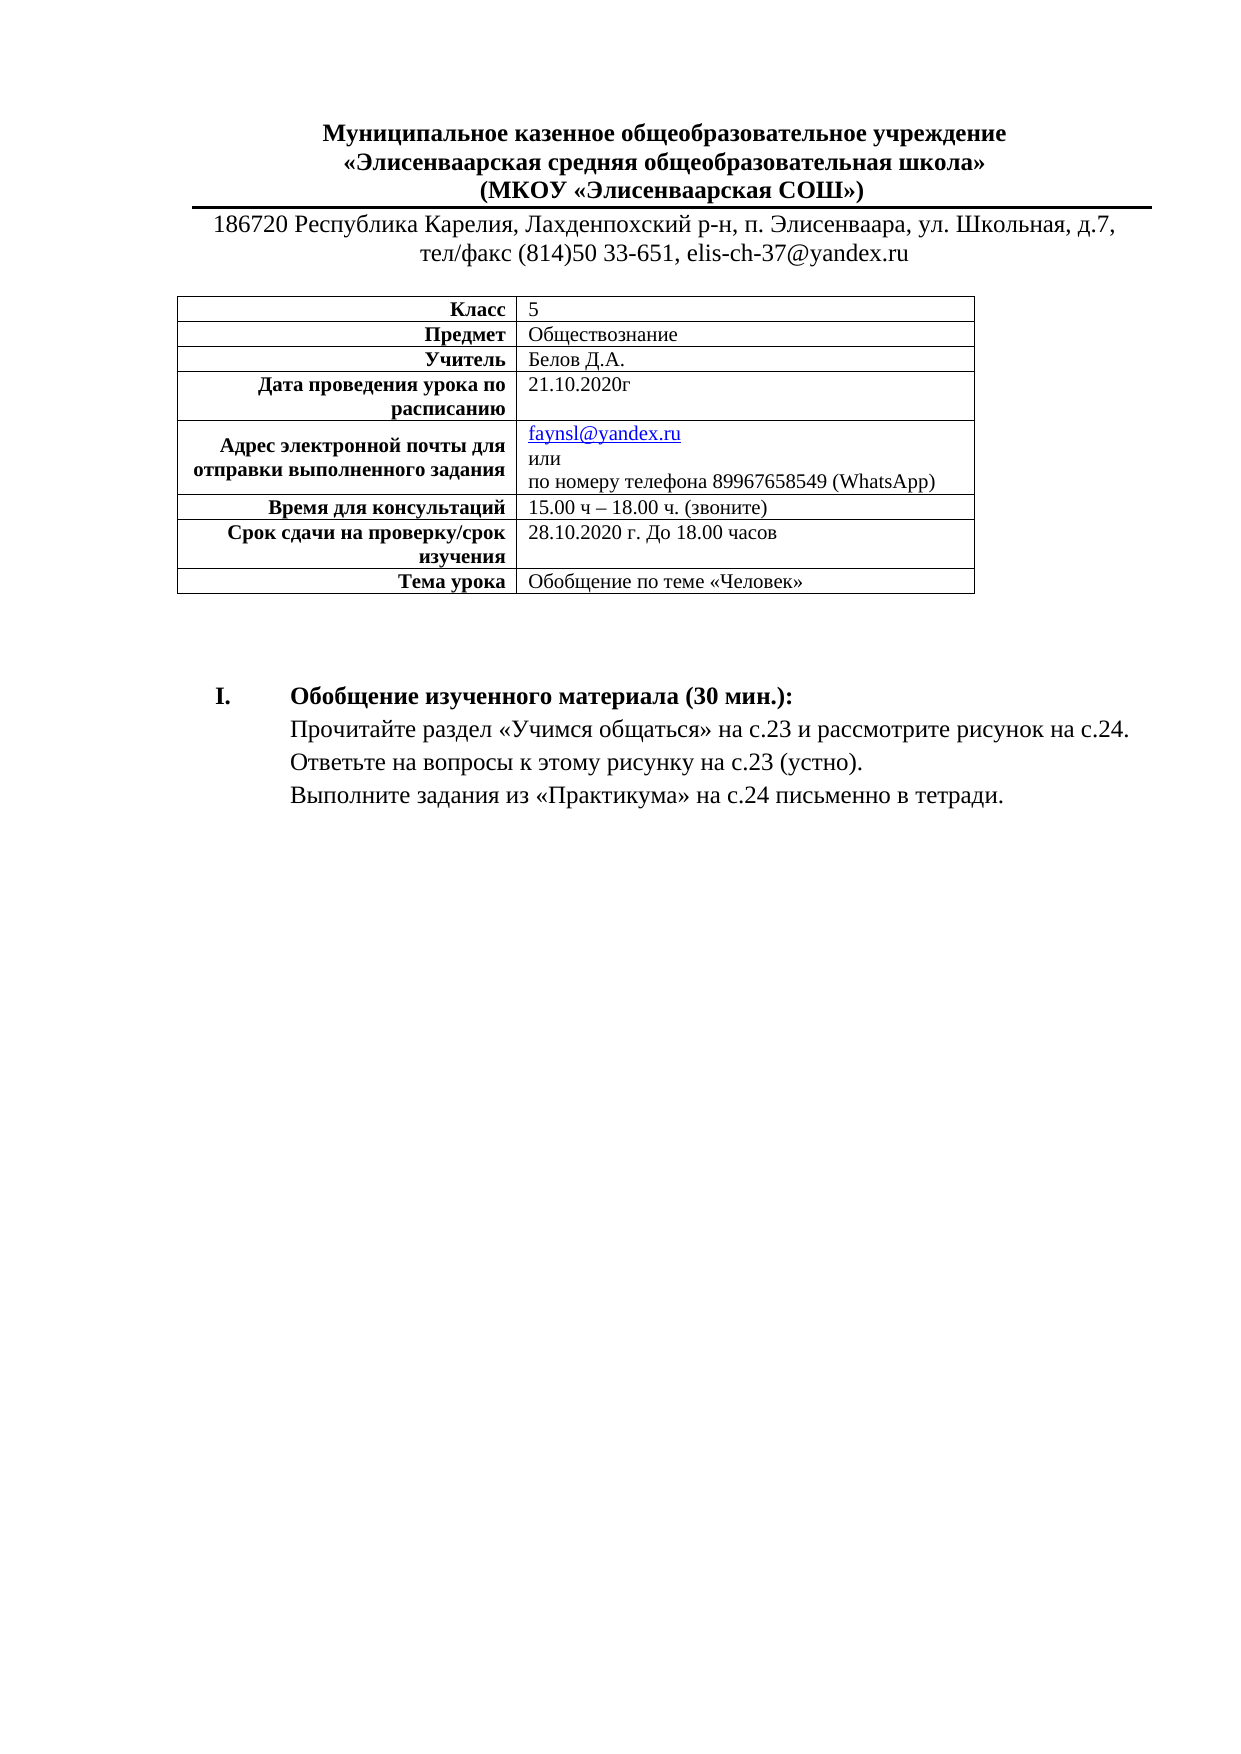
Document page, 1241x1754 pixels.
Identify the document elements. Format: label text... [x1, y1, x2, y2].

table_cell Срок сдачи на проверку/срок изучения [178, 520, 516, 568]
table_cell faynsl@yandex.ru или по номеру телефона 89967658549 (WhatsApp) [517, 421, 974, 493]
table_cell Предмет [178, 322, 516, 346]
text Муниципальное казенное общеобразовательное учреждение [177, 118, 1152, 147]
table_cell Дата проведения урока по расписанию [178, 372, 516, 420]
text тел/факс (814)50 33-651, elis-ch-37@yandex.ru [177, 238, 1152, 267]
table_header Класс [178, 297, 516, 321]
table_cell Адрес электронной почты для отправки выполненного задания [178, 421, 516, 493]
table_cell Время для консультаций [178, 495, 516, 519]
table_cell Учитель [178, 347, 516, 371]
table_cell 28.10.2020 г. До 18.00 часов [517, 520, 974, 568]
list Обобщение изученного материала (30 мин.): [215, 681, 1152, 709]
text «Элисенваарская средняя общеобразовательная школа» [177, 147, 1152, 176]
table_cell Тема урока [178, 569, 516, 593]
table_cell 15.00 ч – 18.00 ч. (звоните) [517, 495, 974, 519]
table_cell Обществознание [517, 322, 974, 346]
list Прочитайте раздел «Учимся общаться» на с.23 и рассмотрите рисунок на с.24. Ответьте на вопросы к этому рисунку на с.23 (устно). [290, 714, 1152, 776]
text (МКОУ «Элисенваарская СОШ») [192, 176, 1152, 206]
text 186720 Республика Карелия, Лахденпохский р-н, п. Элисенваара, ул. Школьная, д.7, [177, 209, 1152, 238]
table_cell Обобщение по теме «Человек» [517, 569, 974, 593]
list Выполните задания из «Практикума» на с.24 письменно в тетради. [290, 780, 1152, 809]
table_header 5 [517, 297, 974, 321]
table_cell Белов Д.А. [517, 347, 974, 371]
table_cell 21.10.2020г [517, 372, 974, 420]
